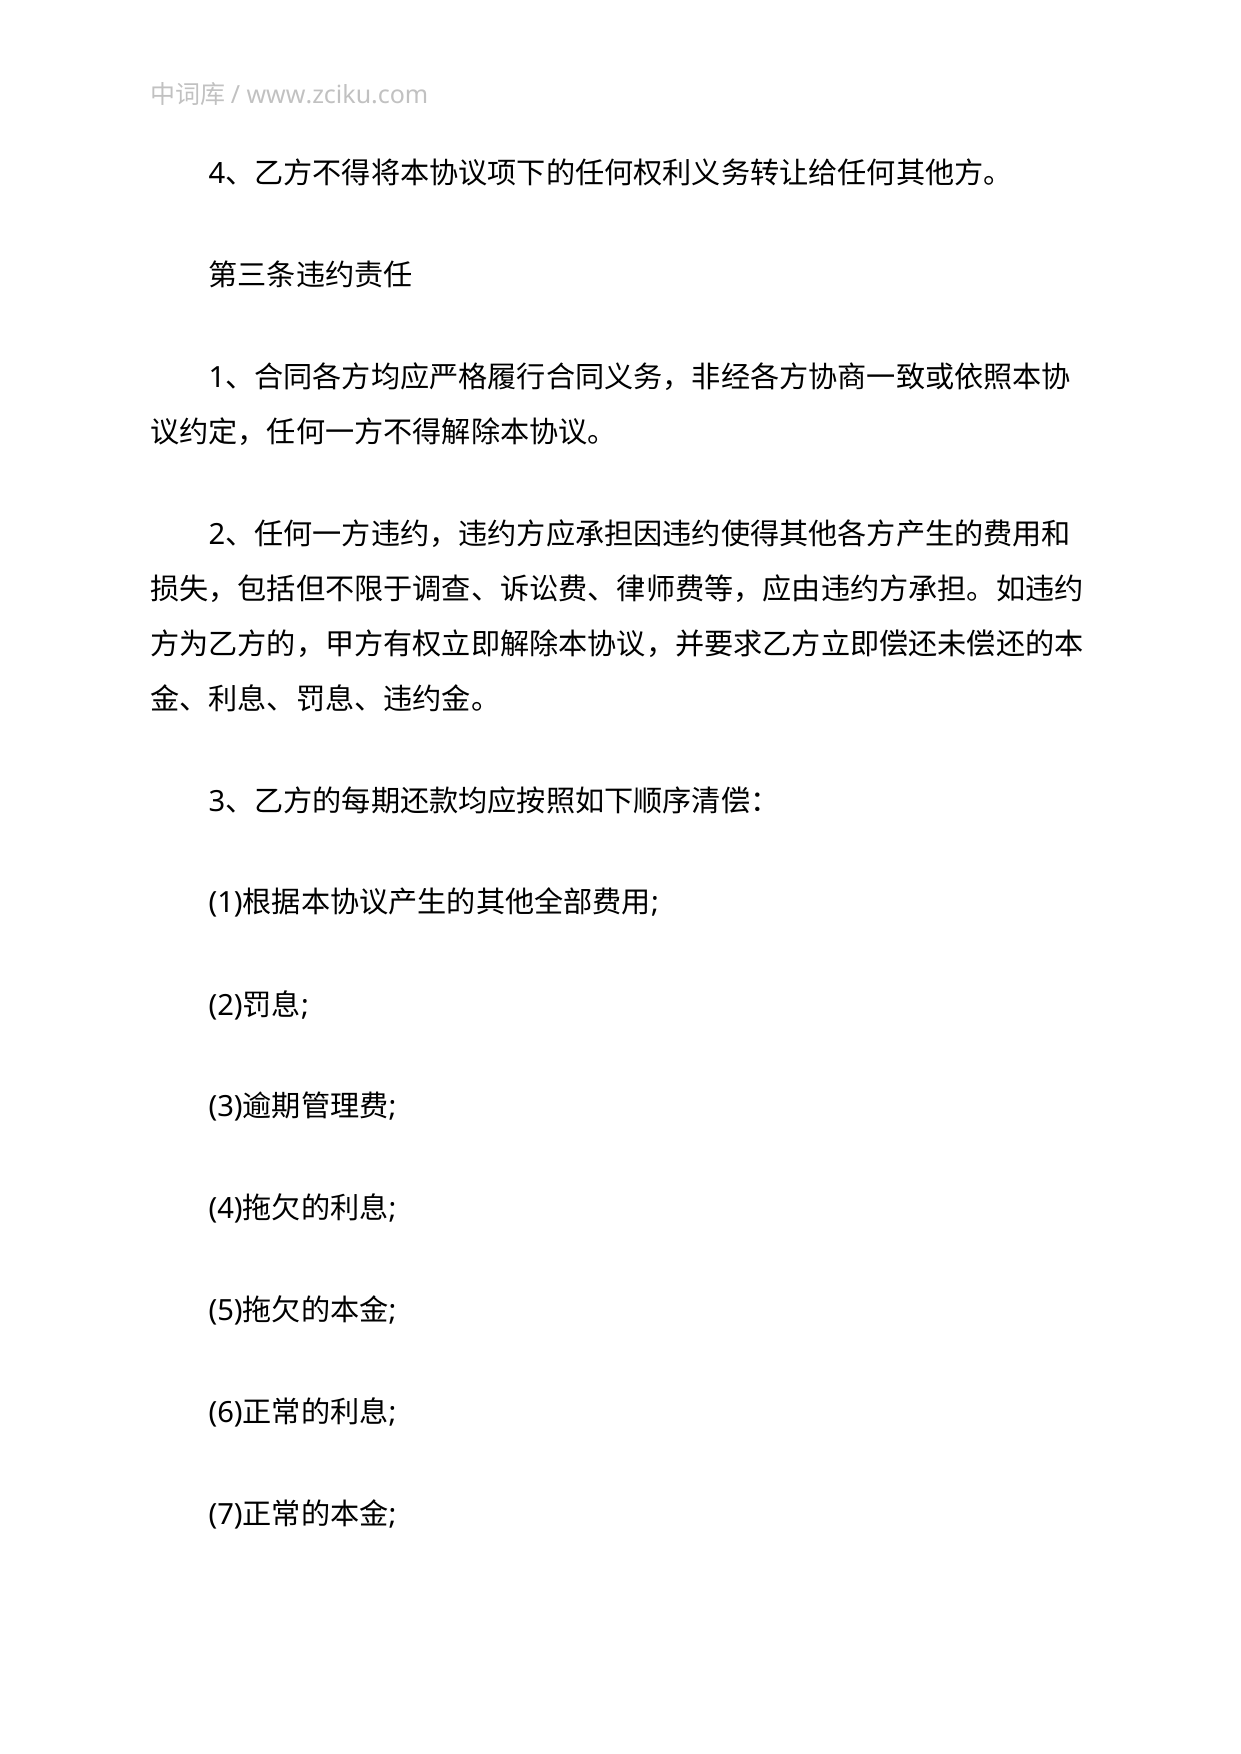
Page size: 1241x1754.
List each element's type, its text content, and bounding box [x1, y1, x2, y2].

text (1)根据本协议产生的其他全部费用; [150, 879, 1090, 921]
text (7)正常的本金; [150, 1491, 1090, 1533]
text (2)罚息; [150, 981, 1090, 1023]
text 3、乙方的每期还款均应按照如下顺序清偿： [150, 777, 1090, 819]
text 2、任何一方违约，违约方应承担因违约使得其他各方产生的费用和损失，包括但不限于调查、诉讼费、律师费等，应由违约方承担。如违约方为乙方的，甲方有权立即解除本协议，并要求乙方立即偿还未偿还的本金、利息、罚息、违约金。 [150, 511, 1090, 718]
text 第三条违约责任 [150, 252, 1090, 294]
text (4)拖欠的利息; [150, 1185, 1090, 1227]
text 4、乙方不得将本协议项下的任何权利义务转让给任何其他方。 [150, 150, 1090, 192]
text (6)正常的利息; [150, 1389, 1090, 1431]
text (5)拖欠的本金; [150, 1287, 1090, 1329]
text 1、合同各方均应严格履行合同义务，非经各方协商一致或依照本协议约定，任何一方不得解除本协议。 [150, 354, 1090, 451]
text (3)逾期管理费; [150, 1083, 1090, 1125]
